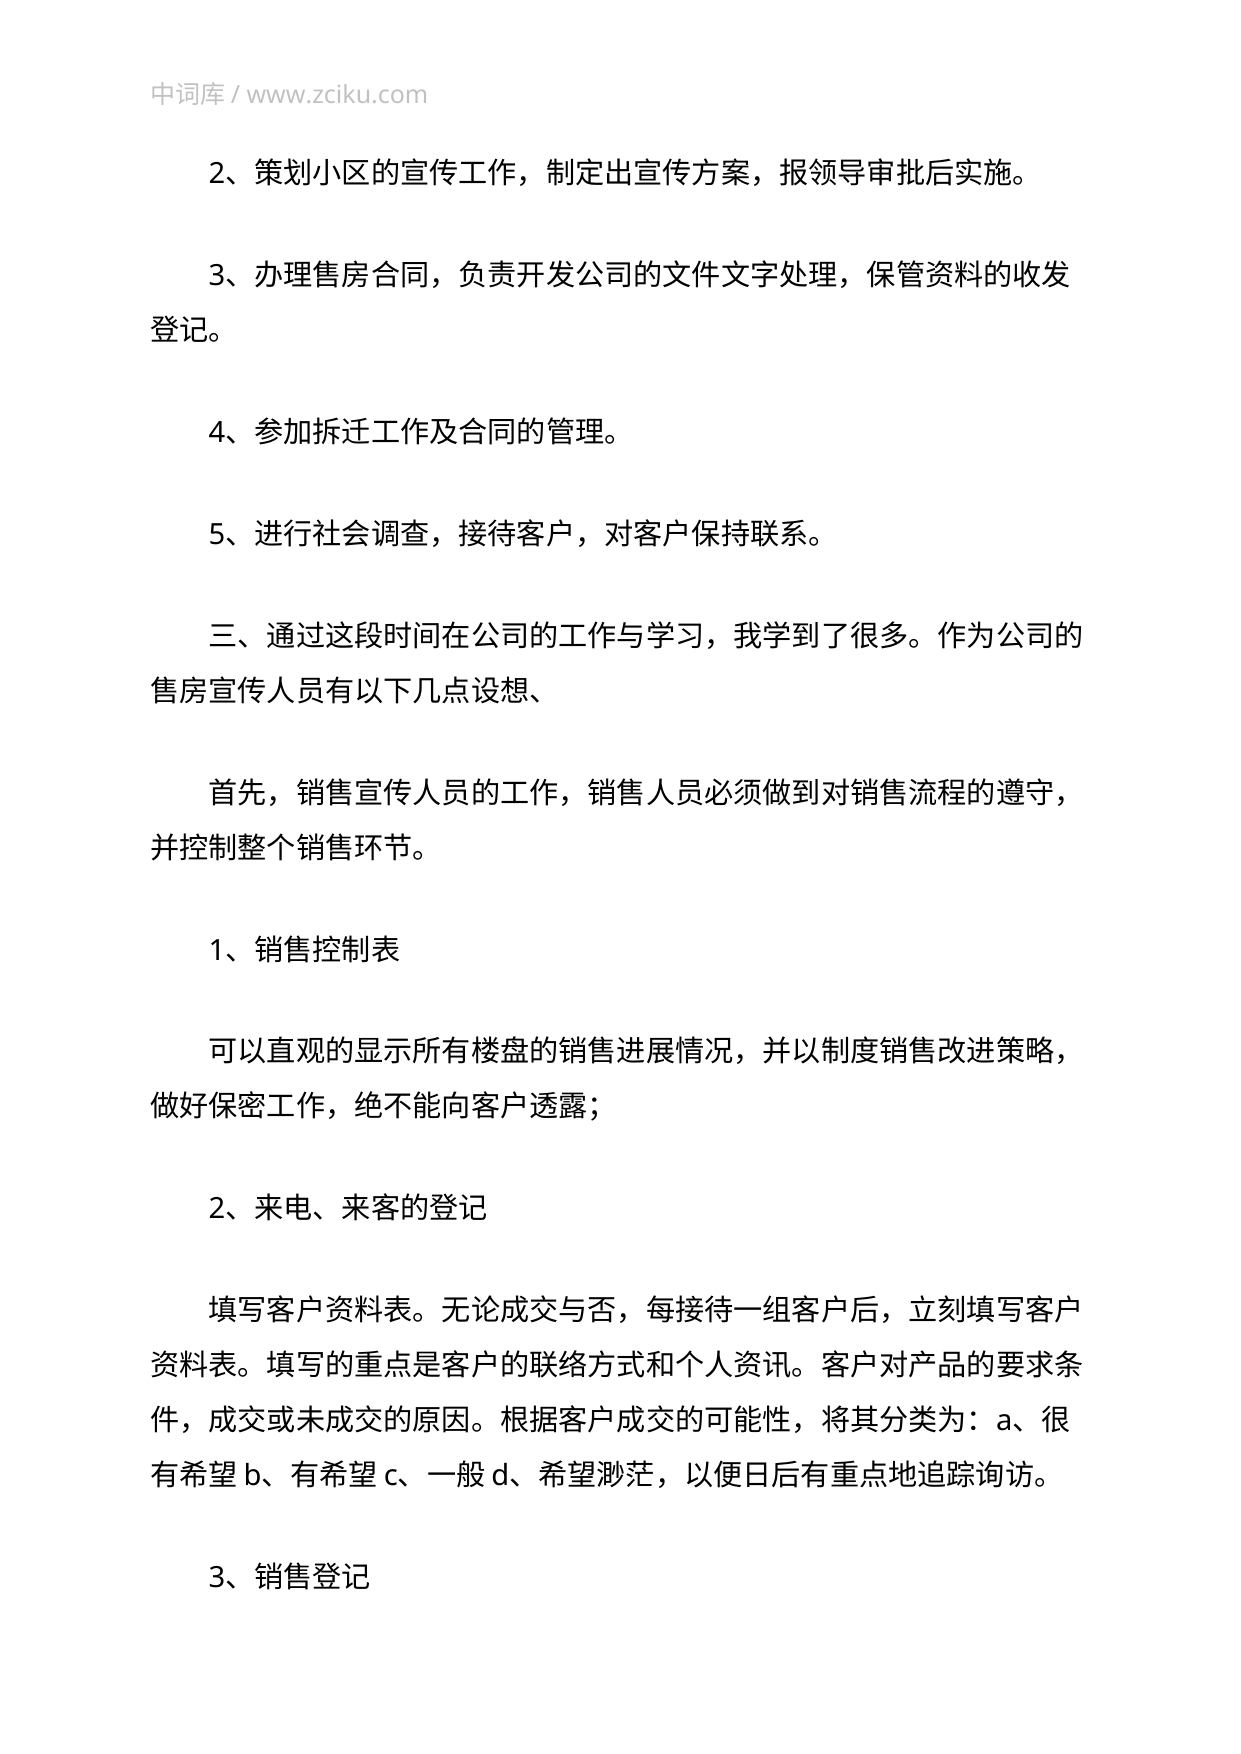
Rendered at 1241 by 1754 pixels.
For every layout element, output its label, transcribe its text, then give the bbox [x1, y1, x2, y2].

text 三、通过这段时间在公司的工作与学习，我学到了很多。作为公司的售房宣传人员有以下几点设想、 [150, 613, 1090, 710]
text 填写客户资料表。无论成交与否，每接待一组客户后，立刻填写客户资料表。填写的重点是客户的联络方式和个人资讯。客户对产品的要求条件，成交或未成交的原因。根据客户成交的可能性，将其分类为：a、很有希望b、有希望c、一般d、希望渺茫，以便日后有重点地追踪询访。 [150, 1287, 1090, 1494]
text 首先，销售宣传人员的工作，销售人员必须做到对销售流程的遵守，并控制整个销售环节。 [150, 769, 1090, 867]
text 1、销售控制表 [150, 926, 1090, 968]
text 3、办理售房合同，负责开发公司的文件文字处理，保管资料的收发登记。 [150, 252, 1090, 349]
text 可以直观的显示所有楼盘的销售进展情况，并以制度销售改进策略，做好保密工作，绝不能向客户透露； [150, 1028, 1090, 1125]
text 5、进行社会调查，接待客户，对客户保持联系。 [150, 511, 1090, 553]
text 4、参加拆迁工作及合同的管理。 [150, 409, 1090, 451]
text 2、来电、来客的登记 [150, 1185, 1090, 1227]
text 2、策划小区的宣传工作，制定出宣传方案，报领导审批后实施。 [150, 150, 1090, 192]
text 3、销售登记 [150, 1553, 1090, 1596]
